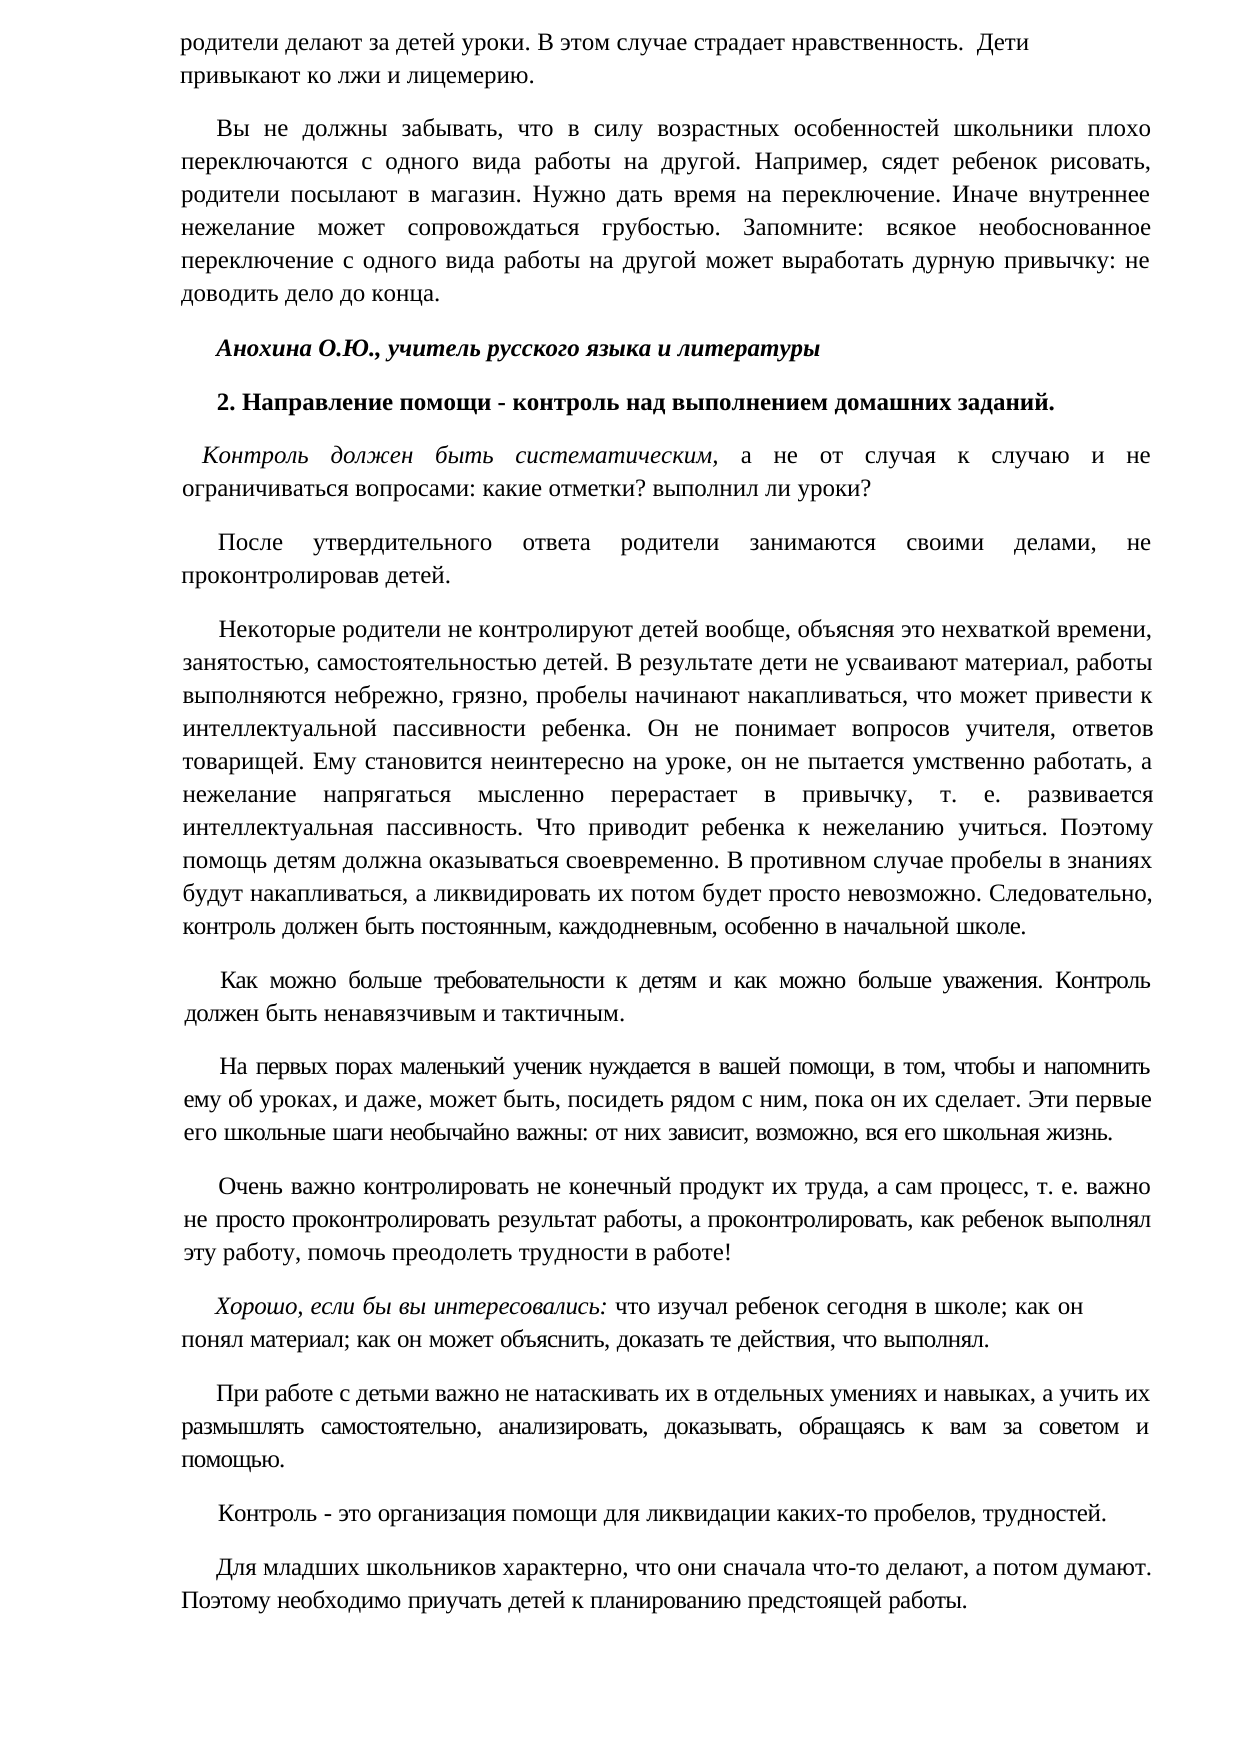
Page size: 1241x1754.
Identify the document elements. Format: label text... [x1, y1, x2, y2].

text Для младших школьников характерно, что они сначала что-то делают, а потом думают. [216, 1552, 1180, 1580]
text Анохина О.Ю., учитель русского языка и литературы [216, 333, 1180, 362]
subtitle Направление помощи - контроль над выполнением домашних заданий. [217, 387, 1180, 416]
text Вы не должны забывать, что в силу возрастных особенностей школьники плохо переключаются с одного вида работы на другой. Например, сядет ребенок рисовать, родители посылают в магазин. Нужно дать время на переключение. Иначе внутреннее нежелание может сопровождаться грубостью. Запомните: всякое необоснованное переключение с одного вида работы на другой может выработать дурную привычку: не доводить дело до конца. [181, 113, 1151, 307]
text На первых порах маленький ученик нуждается в вашей помощи, в том, чтобы и напомнить ему об уроках, и даже, может быть, посидеть рядом с ним, пока он их сделает. Эти первые его школьные шаги необычайно важны: от них зависит, возможно, вся его школьная жизнь. [183, 1051, 1153, 1146]
text Как можно больше требовательности к детям и как можно больше уважения. Контроль должен быть ненавязчивым и тактичным. [184, 965, 1152, 1027]
text Контроль должен быть систематическим, а не от случая к случаю и не ограничиваться вопросами: какие отметки? выполнил ли уроки? [182, 440, 1151, 502]
text При работе с детьми важно не натаскивать их в отдельных умениях и навыках, а учить их размышлять самостоятельно, анализировать, доказывать, обращаясь к вам за советом и помощью. [181, 1378, 1151, 1472]
text Контроль - это организация помощи для ликвидации каких-то пробелов, трудностей. [218, 1498, 1180, 1526]
text Очень важно контролировать не конечный продукт их труда, а сам процесс, т. е. важно не просто проконтролировать результат работы, а проконтролировать, как ребенок выполнял эту работу, помочь преодолеть трудности в работе! [183, 1171, 1152, 1266]
text После утвердительного ответа родители занимаются своими делами, не проконтролировав детей. [181, 527, 1151, 589]
text Хорошо, если бы вы интересовались: что изучал ребенок сегодня в школе; как он понял материал; как он может объяснить, доказать те действия, что выполнял. [181, 1291, 1151, 1353]
text родители делают за детей уроки. В этом случае страдает нравственность. Дети привыкают ко лжи и лицемерию. [180, 27, 1104, 89]
text Поэтому необходимо приучать детей к планированию предстоящей работы. [181, 1585, 1180, 1613]
text Некоторые родители не контролируют детей вообще, объясняя это нехваткой времени, занятостью, самостоятельностью детей. В результате дети не усваивают материал, работы выполняются небрежно, грязно, пробелы начинают накапливаться, что может привести к интеллектуальной пассивности ребенка. Он не понимает вопросов учителя, ответов товарищей. Ему становится неинтересно на уроке, он не пытается умственно работать, а нежелание напрягаться мысленно перерастает в привычку, т. е. развивается интеллектуальная пассивность. Что приводит ребенка к нежеланию учиться. Поэтому помощь детям должна оказываться своевременно. В противном случае пробелы в знаниях будут накапливаться, а ликвидировать их потом будет просто невозможно. Следовательно, контроль должен быть постоянным, каждодневным, особенно в начальной школе. [182, 614, 1153, 940]
